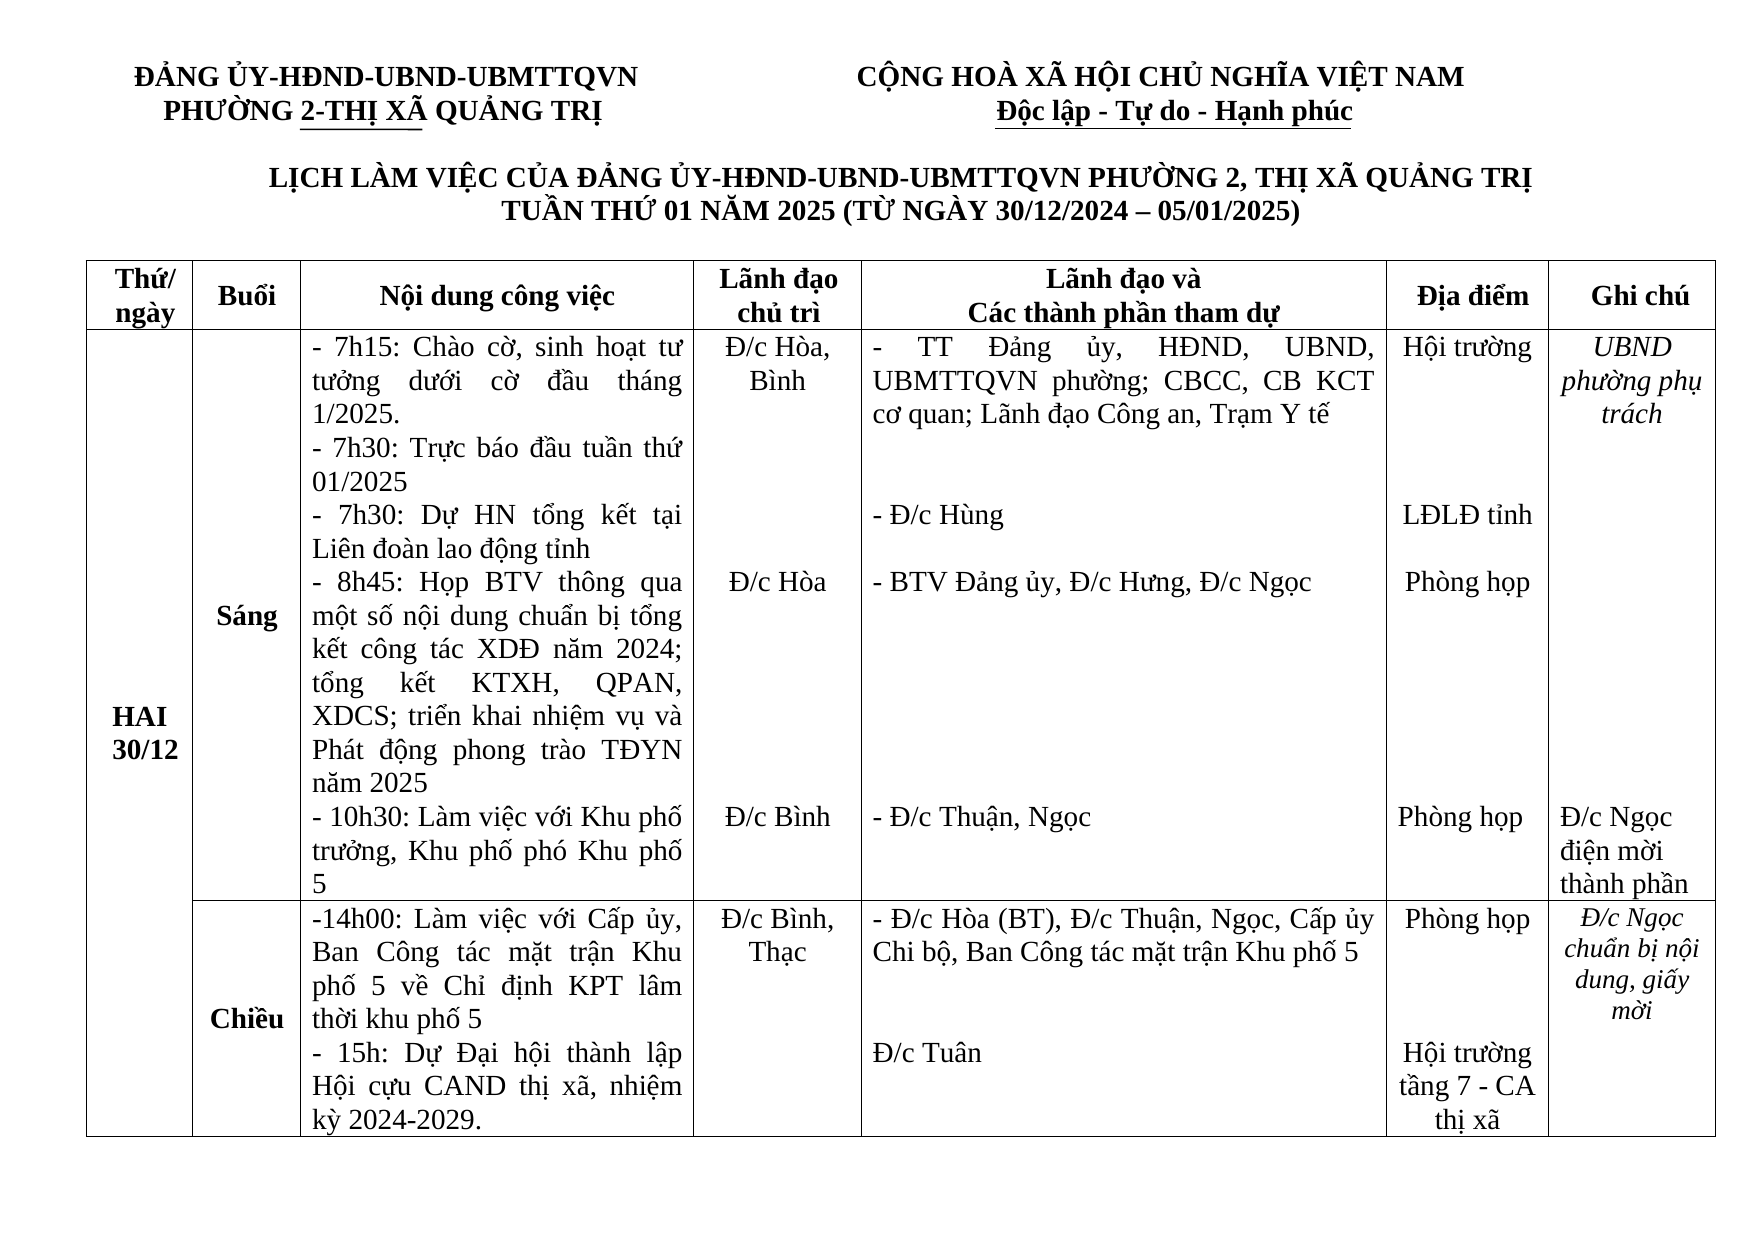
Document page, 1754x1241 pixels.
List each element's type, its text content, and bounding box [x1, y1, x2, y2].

text LỊCH LÀM VIỆC CỦA ĐẢNG ỦY-HĐND-UBND-UBMTTQVN PHƯỜNG 2, THỊ XÃ QUẢNG TRỊ [83, 160, 1718, 193]
table_cell HAI 30/12 [87, 330, 192, 1136]
table_cell Đ/c Hòa, Bình Đ/c Hòa Đ/c Bình [694, 330, 861, 900]
table_cell -14h00: Làm việc với Cấp ủy, Ban Công tác mặt trận Khu phố 5 về Chỉ định KPT lâm thời khu phố 5 - 15h: Dự Đại hội thành lập Hội cựu CAND thị xã, nhiệm kỳ 2024-2029. [301, 901, 693, 1136]
text ĐẢNG ỦY-HĐND-UBND-UBMTTQVN CỘNG HOÀ XÃ HỘI CHỦ NGHĨA VIỆT NAM [83, 59, 1718, 93]
table_header Buổi [193, 261, 300, 328]
table_cell - TT Đảng ủy, HĐND, UBND, UBMTTQVN phường; CBCC, CB KCT cơ quan; Lãnh đạo Công an, Trạm Y tế - Đ/c Hùng - BTV Đảng ủy, Đ/c Hưng, Đ/c Ngọc - Đ/c Thuận, Ngọc [862, 330, 1386, 900]
table_header Lãnh đạo chủ trì [694, 261, 861, 328]
table_cell Hội trường LĐLĐ tỉnh Phòng họp Phòng họp [1387, 330, 1548, 900]
text TUẦN THỨ 01 NĂM 2025 (TỪ NGÀY 30/12/2024 – 05/01/2025) [83, 193, 1718, 227]
table_cell Phòng họp Hội trường tầng 7 - CA thị xã [1387, 901, 1548, 1136]
table_cell UBND phường phụ trách Đ/c Ngọc điện mời thành phần [1549, 330, 1715, 900]
table_cell Đ/c Bình, Thạc [694, 901, 861, 1136]
table_cell - Đ/c Hòa (BT), Đ/c Thuận, Ngọc, Cấp ủy Chi bộ, Ban Công tác mặt trận Khu phố 5 Đ/c Tuân [862, 901, 1386, 1136]
table_cell Đ/c Ngọc chuẩn bị nội dung, giấy mời [1549, 901, 1715, 1136]
table_header Địa điểm [1387, 261, 1548, 328]
table_header Ghi chú [1549, 261, 1715, 328]
text PHƯỜNG 2-THỊ XÃ QUẢNG TRỊ Độc lập - Tự do - Hạnh phúc [83, 93, 1718, 126]
table_cell Sáng [193, 330, 300, 900]
table_cell Chiều [193, 901, 300, 1136]
table_header Thứ/ ngày [87, 261, 192, 328]
table_header Nội dung công việc [301, 261, 693, 328]
table_header Lãnh đạo và Các thành phần tham dự [862, 261, 1386, 328]
table_cell - 7h15: Chào cờ, sinh hoạt tư tưởng dưới cờ đầu tháng 1/2025. - 7h30: Trực báo đầu tuần thứ 01/2025 - 7h30: Dự HN tổng kết tại Liên đoàn lao động tỉnh - 8h45: Họp BTV thông qua một số nội dung chuẩn bị tổng kết công tác XDĐ năm 2024; tổng kết KTXH, QPAN, XDCS; triển khai nhiệm vụ và Phát động phong trào TĐYN năm 2025 - 10h30: Làm việc với Khu phố trưởng, Khu phố phó Khu phố 5 [301, 330, 693, 900]
